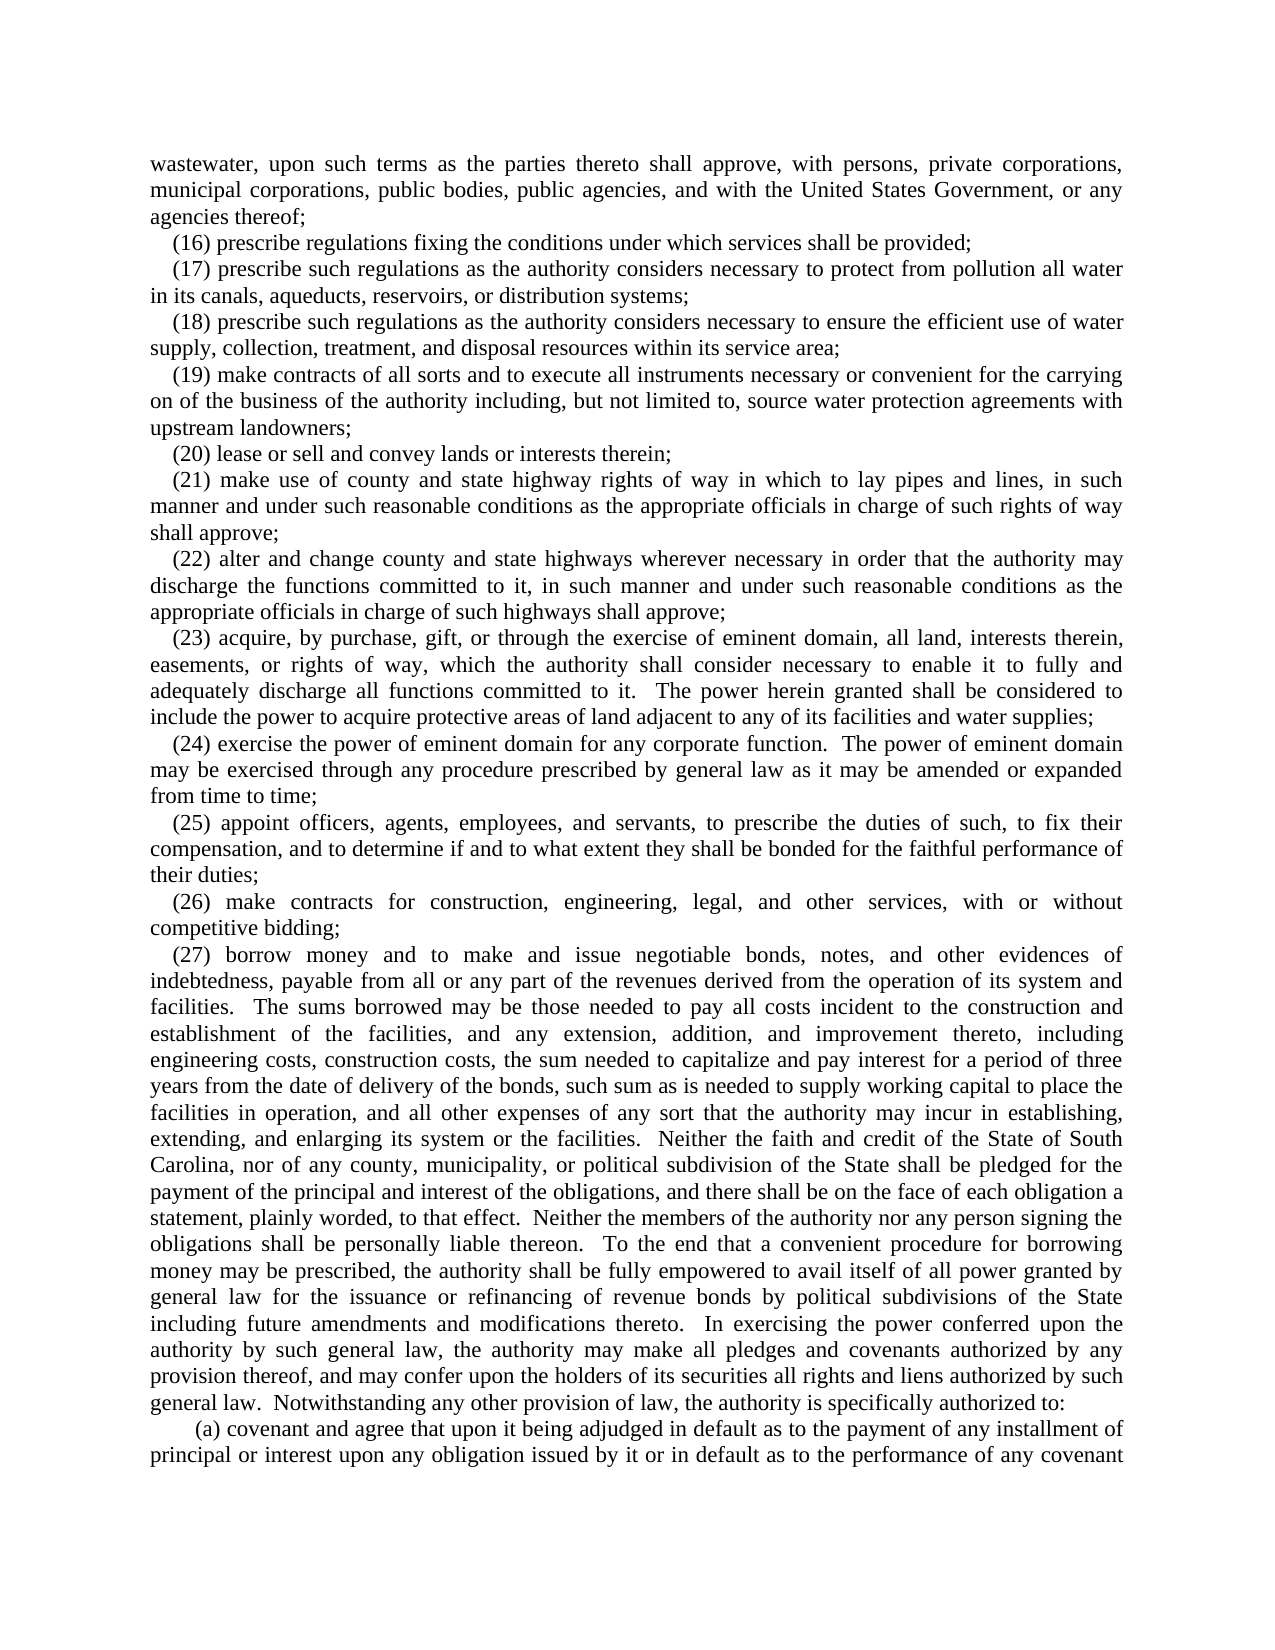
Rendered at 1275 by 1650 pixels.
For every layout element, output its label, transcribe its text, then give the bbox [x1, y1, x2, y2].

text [150, 1415, 1125, 1468]
text (27) borrow money and to make and issue negotiable bonds, notes, and other evidences of indebtedness, payable from all or any part of the revenues derived from the operation of its system and facilities. The sums borrowed may be those needed to pay all costs incident to the construction and establishment of the facilities, and any extension, addition, and improvement thereto, including engineering costs, construction costs, the sum needed to capitalize and pay interest for a period of three years from the date of delivery of the bonds, such sum as is needed to supply working capital to place the facilities in operation, and all other expenses of any sort that the authority may incur in establishing, extending, and enlarging its system or the facilities. Neither the faith and credit of the State of South Carolina, nor of any county, municipality, or political subdivision of the State shall be pledged for the payment of the principal and interest of the obligations, and there shall be on the face of each obligation a statement, plainly worded, to that effect. Neither the members of the authority nor any person signing the obligations shall be personally liable thereon. To the end that a convenient procedure for borrowing money may be prescribed, the authority shall be fully empowered to avail itself of all power granted by general law for the issuance or refinancing of revenue bonds by political subdivisions of the State including future amendments and modifications thereto. In exercising the power conferred upon the authority by such general law, the authority may make all pledges and covenants authorized by any provision thereof, and may confer upon the holders of its securities all rights and liens authorized by such general law. Notwithstanding any other provision of law, the authority is specifically authorized to: [150, 941, 1125, 1415]
text (26) make contracts for construction, engineering, legal, and other services, with or without competitive bidding; [150, 888, 1125, 941]
text (25) appoint officers, agents, employees, and servants, to prescribe the duties of such, to fix their compensation, and to determine if and to what extent they shall be bonded for the faithful performance of their duties; [150, 809, 1125, 888]
text (18) prescribe such regulations as the authority considers necessary to ensure the efficient use of water supply, collection, treatment, and disposal resources within its service area; [150, 308, 1125, 361]
text (22) alter and change county and state highways wherever necessary in order that the authority may discharge the functions committed to it, in such manner and under such reasonable conditions as the appropriate officials in charge of such highways shall approve; [150, 545, 1125, 624]
text (16) prescribe regulations fixing the conditions under which services shall be provided; [150, 229, 1125, 255]
text (17) prescribe such regulations as the authority considers necessary to protect from pollution all water in its canals, aqueducts, reservoirs, or distribution systems; [150, 255, 1125, 308]
text (23) acquire, by purchase, gift, or through the exercise of eminent domain, all land, interests therein, easements, or rights of way, which the authority shall consider necessary to enable it to fully and adequately discharge all functions committed to it. The power herein granted shall be considered to include the power to acquire protective areas of land adjacent to any of its facilities and water supplies; [150, 624, 1125, 730]
text (24) exercise the power of eminent domain for any corporate function. The power of eminent domain may be exercised through any procedure prescribed by general law as it may be amended or expanded from time to time; [150, 730, 1125, 809]
text (19) make contracts of all sorts and to execute all instruments necessary or convenient for the carrying on of the business of the authority including, but not limited to, source water protection agreements with upstream landowners; [150, 361, 1125, 440]
text (21) make use of county and state highway rights of way in which to lay pipes and lines, in such manner and under such reasonable conditions as the appropriate officials in charge of such rights of way shall approve; [150, 466, 1125, 545]
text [150, 150, 1125, 229]
text (20) lease or sell and convey lands or interests therein; [150, 440, 1125, 466]
